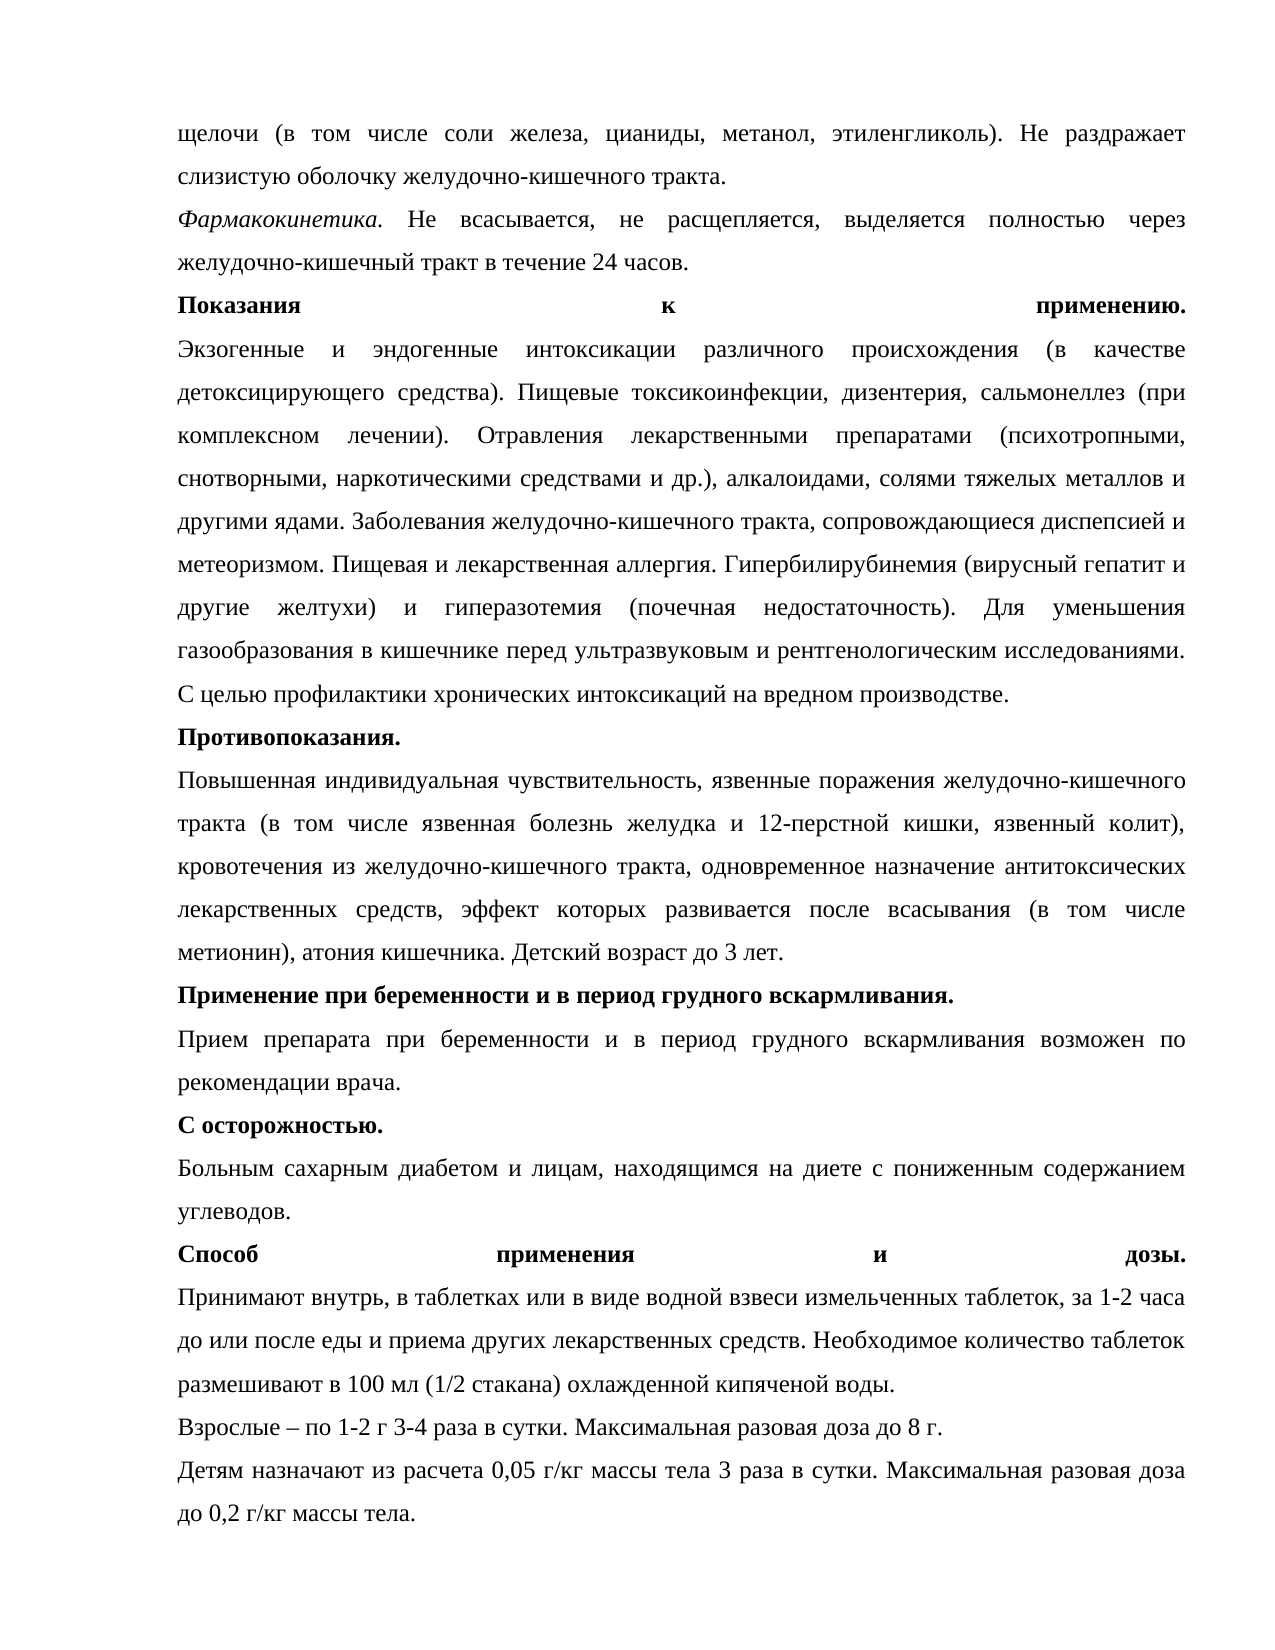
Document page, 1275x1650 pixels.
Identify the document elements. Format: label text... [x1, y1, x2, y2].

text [177, 118, 1186, 190]
text Применение при беременности и в период грудного вскармливания. [177, 981, 1186, 1009]
text Фармакокинетика. Не всасывается, не расщепляется, выделяется полностью через желудочно-кишечный тракт в течение 24 часов. [177, 204, 1186, 276]
text Детям назначают из расчета 0,05 г/кг массы тела 3 раза в сутки. Максимальная разовая доза до 0,2 г/кг массы тела. [177, 1455, 1186, 1527]
text С осторожностью. [177, 1110, 1186, 1139]
text Прием препарата при беременности и в период грудного вскармливания возможен по рекомендации врача. [177, 1024, 1186, 1096]
text Больным сахарным диабетом и лицам, находящимся на диете с пониженным содержанием углеводов. [177, 1153, 1186, 1225]
text Противопоказания. Повышенная индивидуальная чувствительность, язвенные поражения желудочно-кишечного тракта (в том числе язвенная болезнь желудка и 12-перстной кишки, язвенный колит), кровотечения из желудочно-кишечного тракта, одновременное назначение антитоксических лекарственных средств, эффект которых развивается после всасывания (в том числе метионин), атония кишечника. Детский возраст до 3 лет. [177, 722, 1186, 966]
text Показания к применению. Экзогенные и эндогенные интоксикации различного происхождения (в качестве детоксицирующего средства). Пищевые токсикоинфекции, дизентерия, сальмонеллез (при комплексном лечении). Отравления лекарственными препаратами (психотропными, снотворными, наркотическими средствами и др.), алкалоидами, солями тяжелых металлов и другими ядами. Заболевания желудочно-кишечного тракта, сопровождающиеся диспепсией и метеоризмом. Пищевая и лекарственная аллергия. Гипербилирубинемия (вирусный гепатит и другие желтухи) и гиперазотемия (почечная недостаточность). Для уменьшения газообразования в кишечнике перед ультразвуковым и рентгенологическим исследованиями. С целью профилактики хронических интоксикаций на вредном производстве. [177, 291, 1186, 707]
text Способ применения и дозы. Принимают внутрь, в таблетках или в виде водной взвеси измельченных таблеток, за 1-2 часа до или после еды и приема других лекарственных средств. Необходимое количество таблеток размешивают в 100 мл (1/2 стакана) охлажденной кипяченой воды. [177, 1239, 1186, 1397]
text Взрослые – по 1-2 г 3-4 раза в сутки. Максимальная разовая доза до 8 г. [177, 1412, 1186, 1441]
